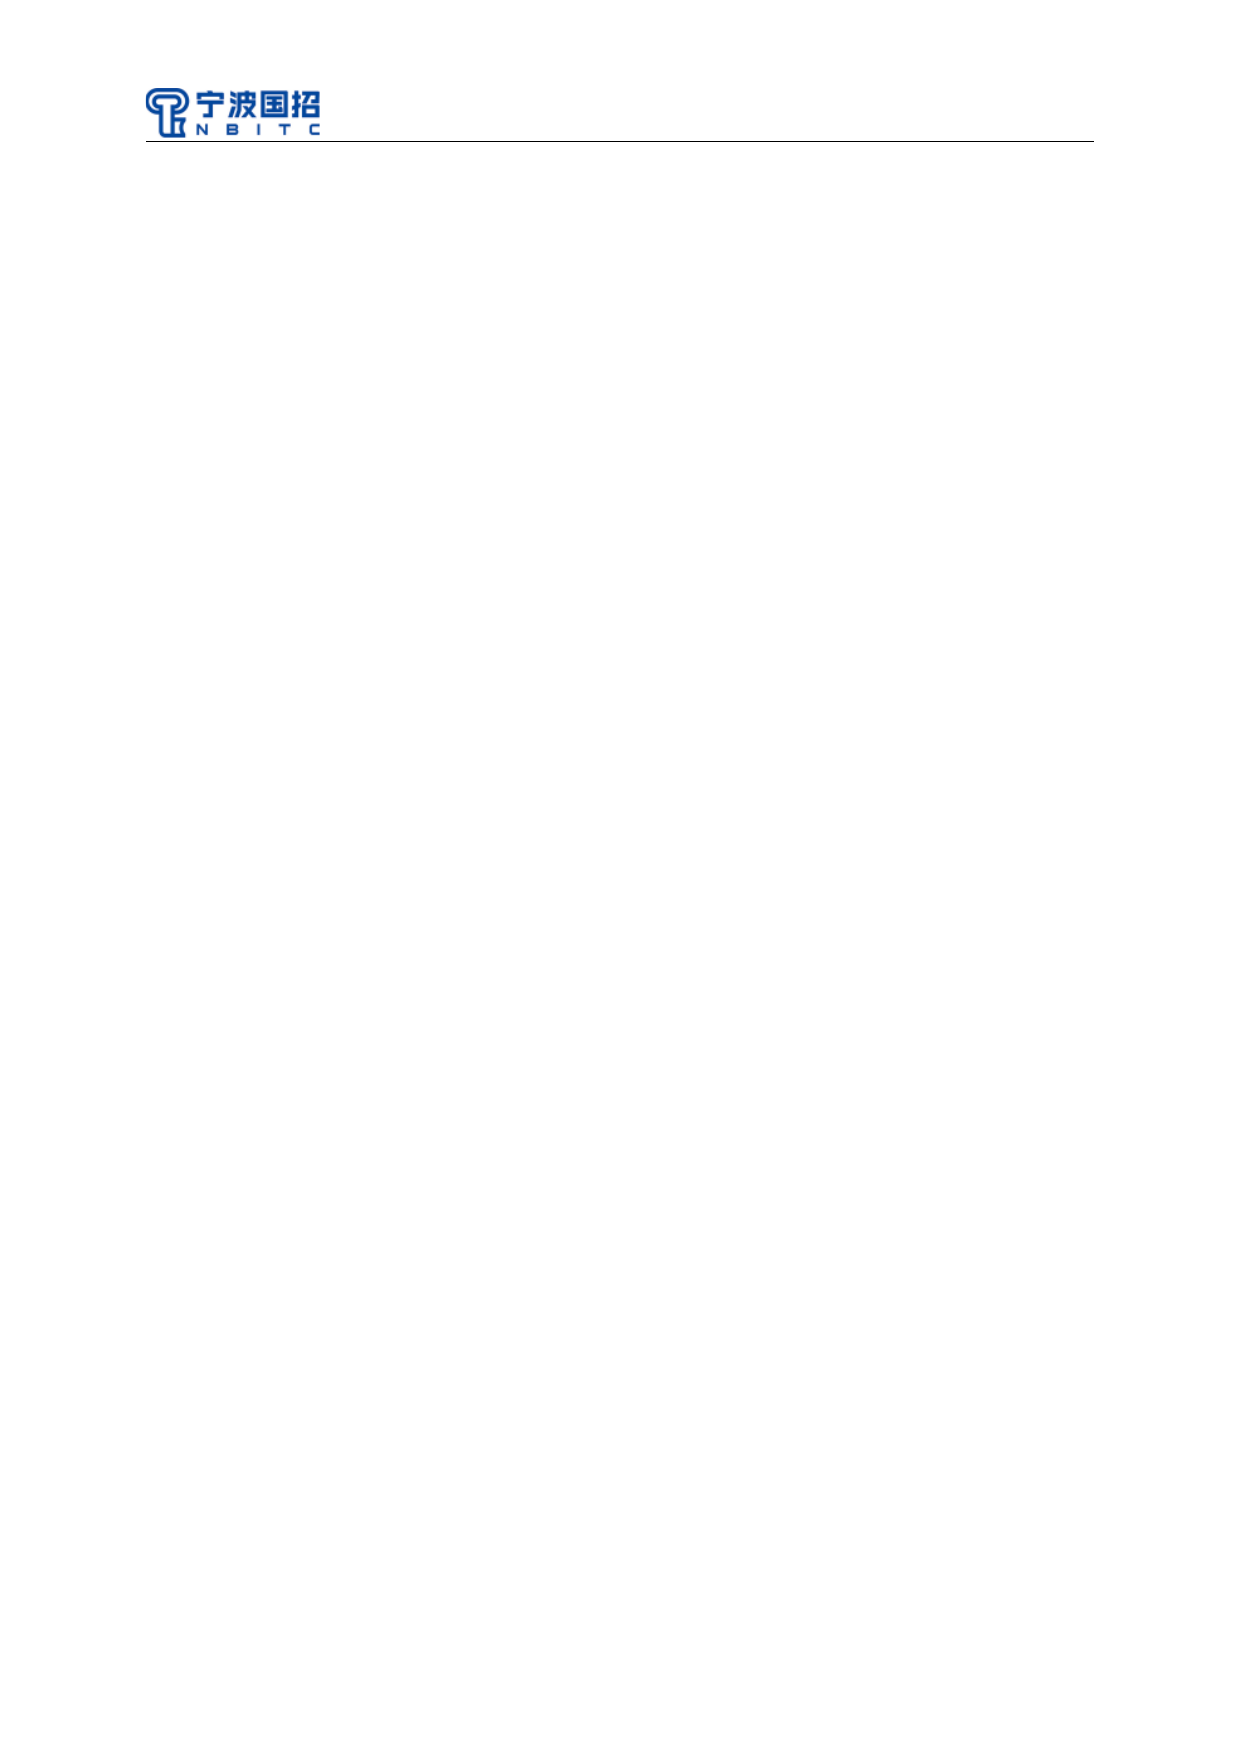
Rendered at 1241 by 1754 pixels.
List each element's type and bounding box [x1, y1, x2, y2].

picture [145, 88, 321, 139]
